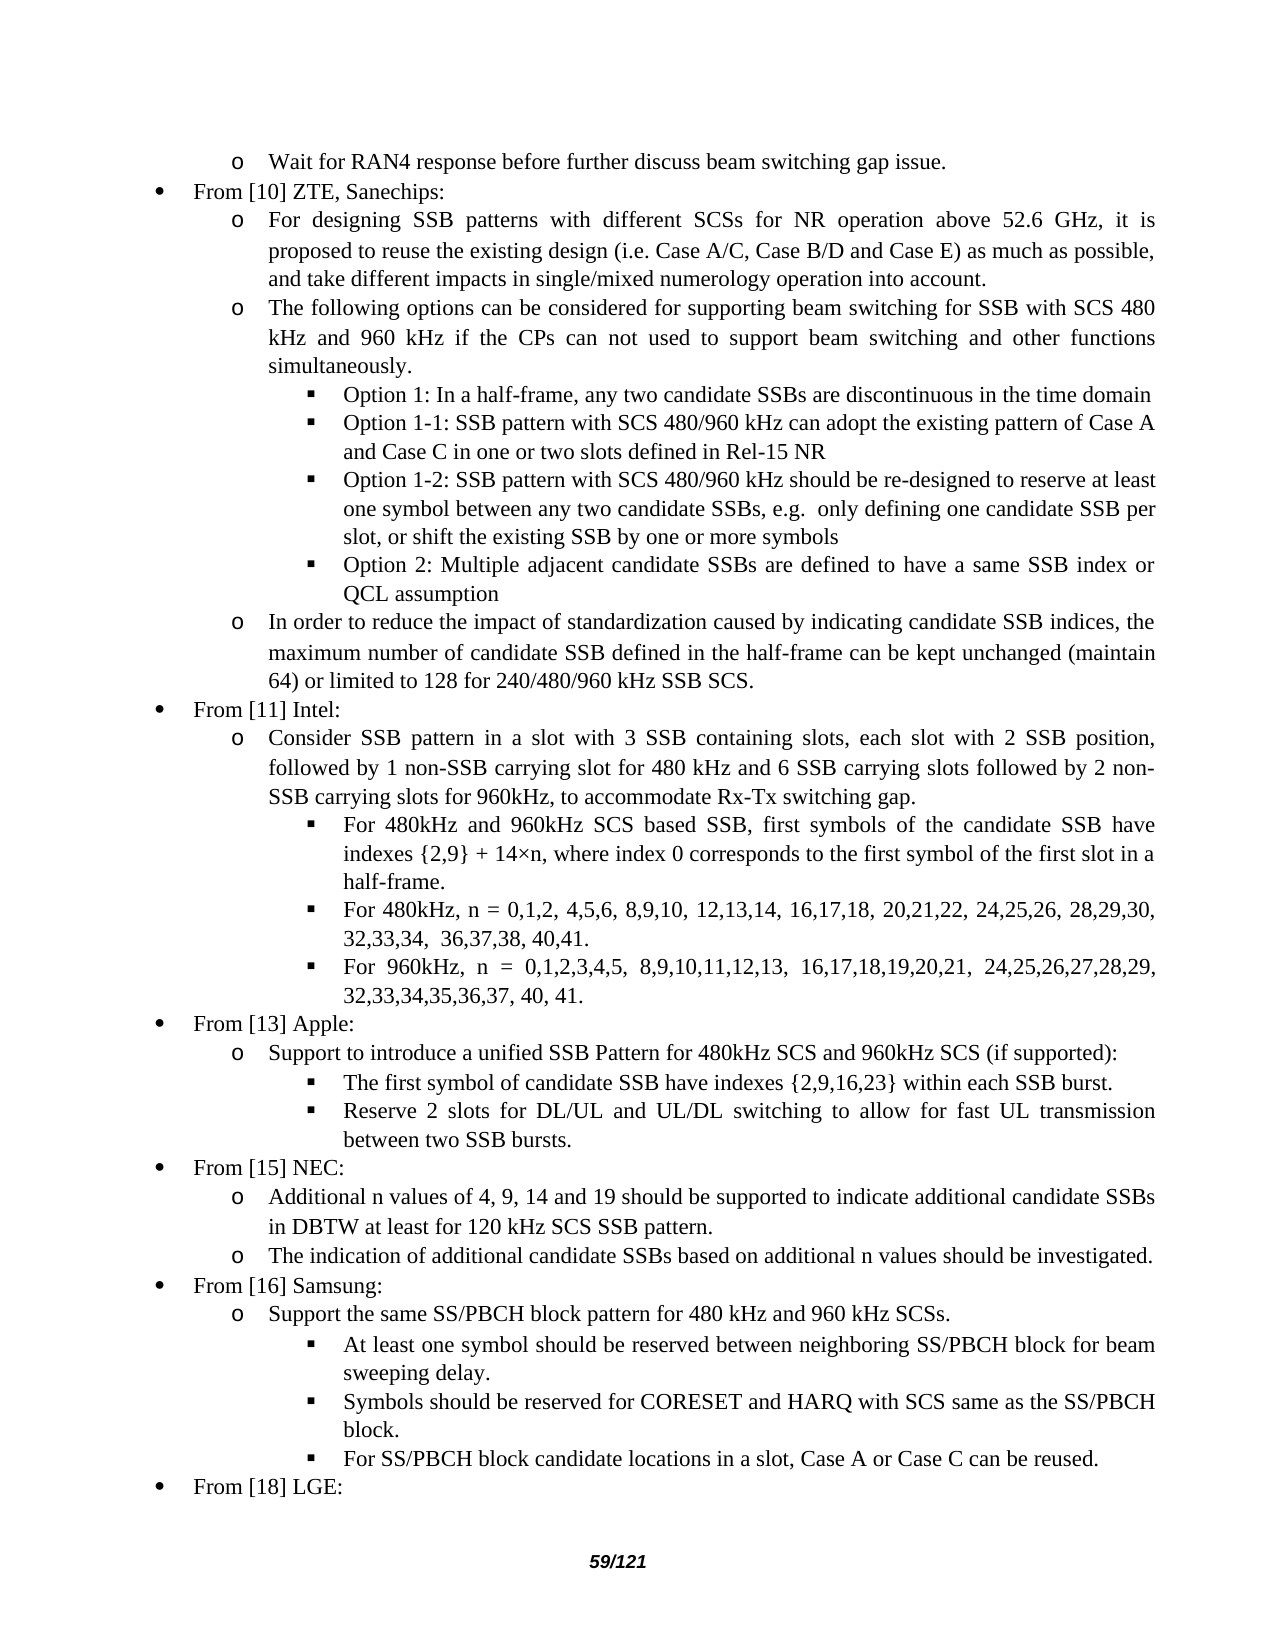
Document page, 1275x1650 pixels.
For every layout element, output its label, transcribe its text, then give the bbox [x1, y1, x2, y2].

list Reserve 2 slots for DL/UL and UL/DL switching to allow for fast UL transmission between two SSB bursts. [306, 1098, 1157, 1152]
list From [18] LGE: [156, 1473, 1157, 1499]
list At least one symbol should be reserved between neighboring SS/PBCH block for beam sweeping delay. [306, 1331, 1157, 1386]
list Option 1-1: SSB pattern with SCS 480/960 kHz can adopt the existing pattern of Case A and Case C in one or two slots defined in Rel-15 NR [306, 409, 1157, 464]
list For designing SSB patterns with different SCSs for NR operation above 52.6 GHz, it is proposed to reuse the existing design (i.e. Case A/C, Case B/D and Case E) as much as possible, and take different impacts in single/mixed numerology operation into account. [231, 207, 1157, 292]
list The following options can be considered for supporting beam switching for SSB with SCS 480 kHz and 960 kHz if the CPs can not used to support beam switching and other functions simultaneously. [231, 294, 1157, 379]
list From [11] Intel: [156, 696, 1157, 722]
list From [15] NEC: [156, 1154, 1157, 1181]
list Support to introduce a unified SSB Pattern for 480kHz SCS and 960kHz SCS (if supported): [231, 1039, 1157, 1067]
list Symbols should be reserved for CORESET and HARQ with SCS same as the SS/PBCH block. [306, 1388, 1157, 1443]
list Additional n values of 4, 9, 14 and 19 should be supported to indicate additional candidate SSBs in DBTW at least for 120 kHz SCS SSB pattern. [231, 1183, 1157, 1239]
list The indication of additional candidate SSBs based on additional n values should be investigated. [231, 1242, 1157, 1270]
list Wait for RAN4 response before further discuss beam switching gap issue. [231, 148, 1157, 176]
list For 480kHz and 960kHz SCS based SSB, first symbols of the candidate SSB have indexes {2,9} + 14×n, where index 0 corresponds to the first symbol of the first slot in a half-frame. [306, 811, 1157, 894]
list From [16] Samsung: [156, 1272, 1157, 1298]
list For 960kHz, n = 0,1,2,3,4,5, 8,9,10,11,12,13, 16,17,18,19,20,21, 24,25,26,27,28,29, 32,33,34,35,36,37, 40, 41. [306, 953, 1157, 1008]
list Option 1: In a half-frame, any two candidate SSBs are discontinuous in the time domain [306, 381, 1157, 407]
list Consider SSB pattern in a slot with 3 SSB containing slots, each slot with 2 SSB position, followed by 1 non-SSB carrying slot for 480 kHz and 6 SSB carrying slots followed by 2 non-SSB carrying slots for 960kHz, to accommodate Rx-Tx switching gap. [231, 724, 1157, 809]
list For 480kHz, n = 0,1,2, 4,5,6, 8,9,10, 12,13,14, 16,17,18, 20,21,22, 24,25,26, 28,29,30, 32,33,34, 36,37,38, 40,41. [306, 897, 1157, 951]
list From [13] Apple: [156, 1010, 1157, 1037]
list For SS/PBCH block candidate locations in a slot, Case A or Case C can be reused. [306, 1445, 1157, 1471]
list The first symbol of candidate SSB have indexes {2,9,16,23} within each SSB burst. [306, 1069, 1157, 1096]
list From [10] ZTE, Sanechips: [156, 178, 1157, 204]
list Option 2: Multiple adjacent candidate SSBs are defined to have a same SSB index or QCL assumption [306, 552, 1157, 606]
list Option 1-2: SSB pattern with SCS 480/960 kHz should be re-designed to reserve at least one symbol between any two candidate SSBs, e.g. only defining one candidate SSB per slot, or shift the existing SSB by one or more symbols [306, 466, 1157, 549]
list Support the same SS/PBCH block pattern for 480 kHz and 960 kHz SCSs. [231, 1301, 1157, 1329]
list In order to reduce the impact of standardization caused by indicating candidate SSB indices, the maximum number of candidate SSB defined in the half-frame can be kept unchanged (maintain 64) or limited to 128 for 240/480/960 kHz SSB SCS. [231, 608, 1157, 693]
